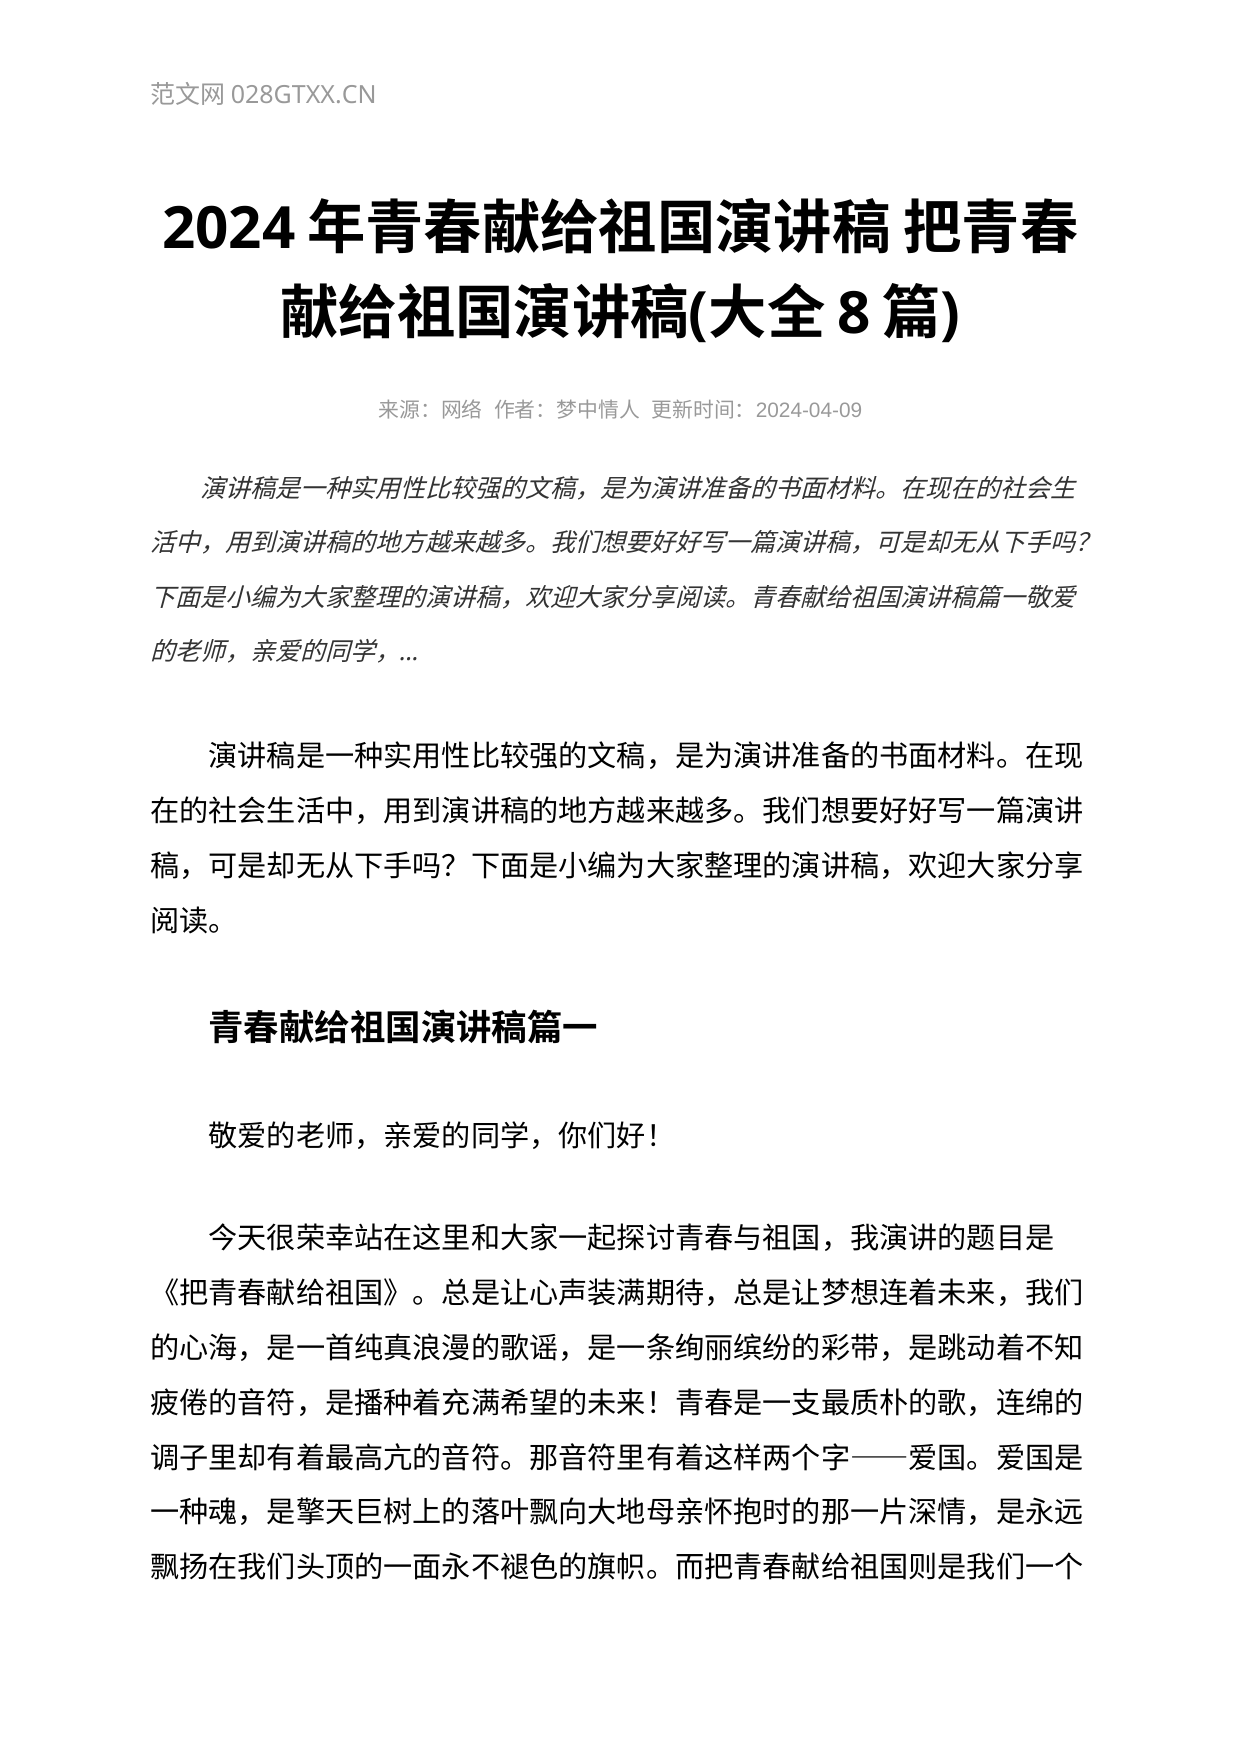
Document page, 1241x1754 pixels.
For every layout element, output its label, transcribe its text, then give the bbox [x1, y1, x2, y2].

text 来源：网络 作者：梦中情人 更新时间：2024-04-09 [150, 398, 1090, 422]
text 敬爱的老师，亲爱的同学，你们好！ [150, 1113, 1090, 1155]
text 演讲稿是一种实用性比较强的文稿，是为演讲准备的书面材料。在现在的社会生活中，用到演讲稿的地方越来越多。我们想要好好写一篇演讲稿，可是却无从下手吗？下面是小编为大家整理的演讲稿，欢迎大家分享阅读。 [150, 733, 1090, 940]
text 演讲稿是一种实用性比较强的文稿，是为演讲准备的书面材料。在现在的社会生活中，用到演讲稿的地方越来越多。我们想要好好写一篇演讲稿，可是却无从下手吗？下面是小编为大家整理的演讲稿，欢迎大家分享阅读。青春献给祖国演讲稿篇一敬爱的老师，亲爱的同学，... [150, 468, 1090, 668]
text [150, 1214, 1090, 1586]
text 青春献给祖国演讲稿篇一 [150, 999, 1090, 1051]
subtitle 2024年青春献给祖国演讲稿 把青春献给祖国演讲稿(大全8篇) [150, 181, 1090, 351]
